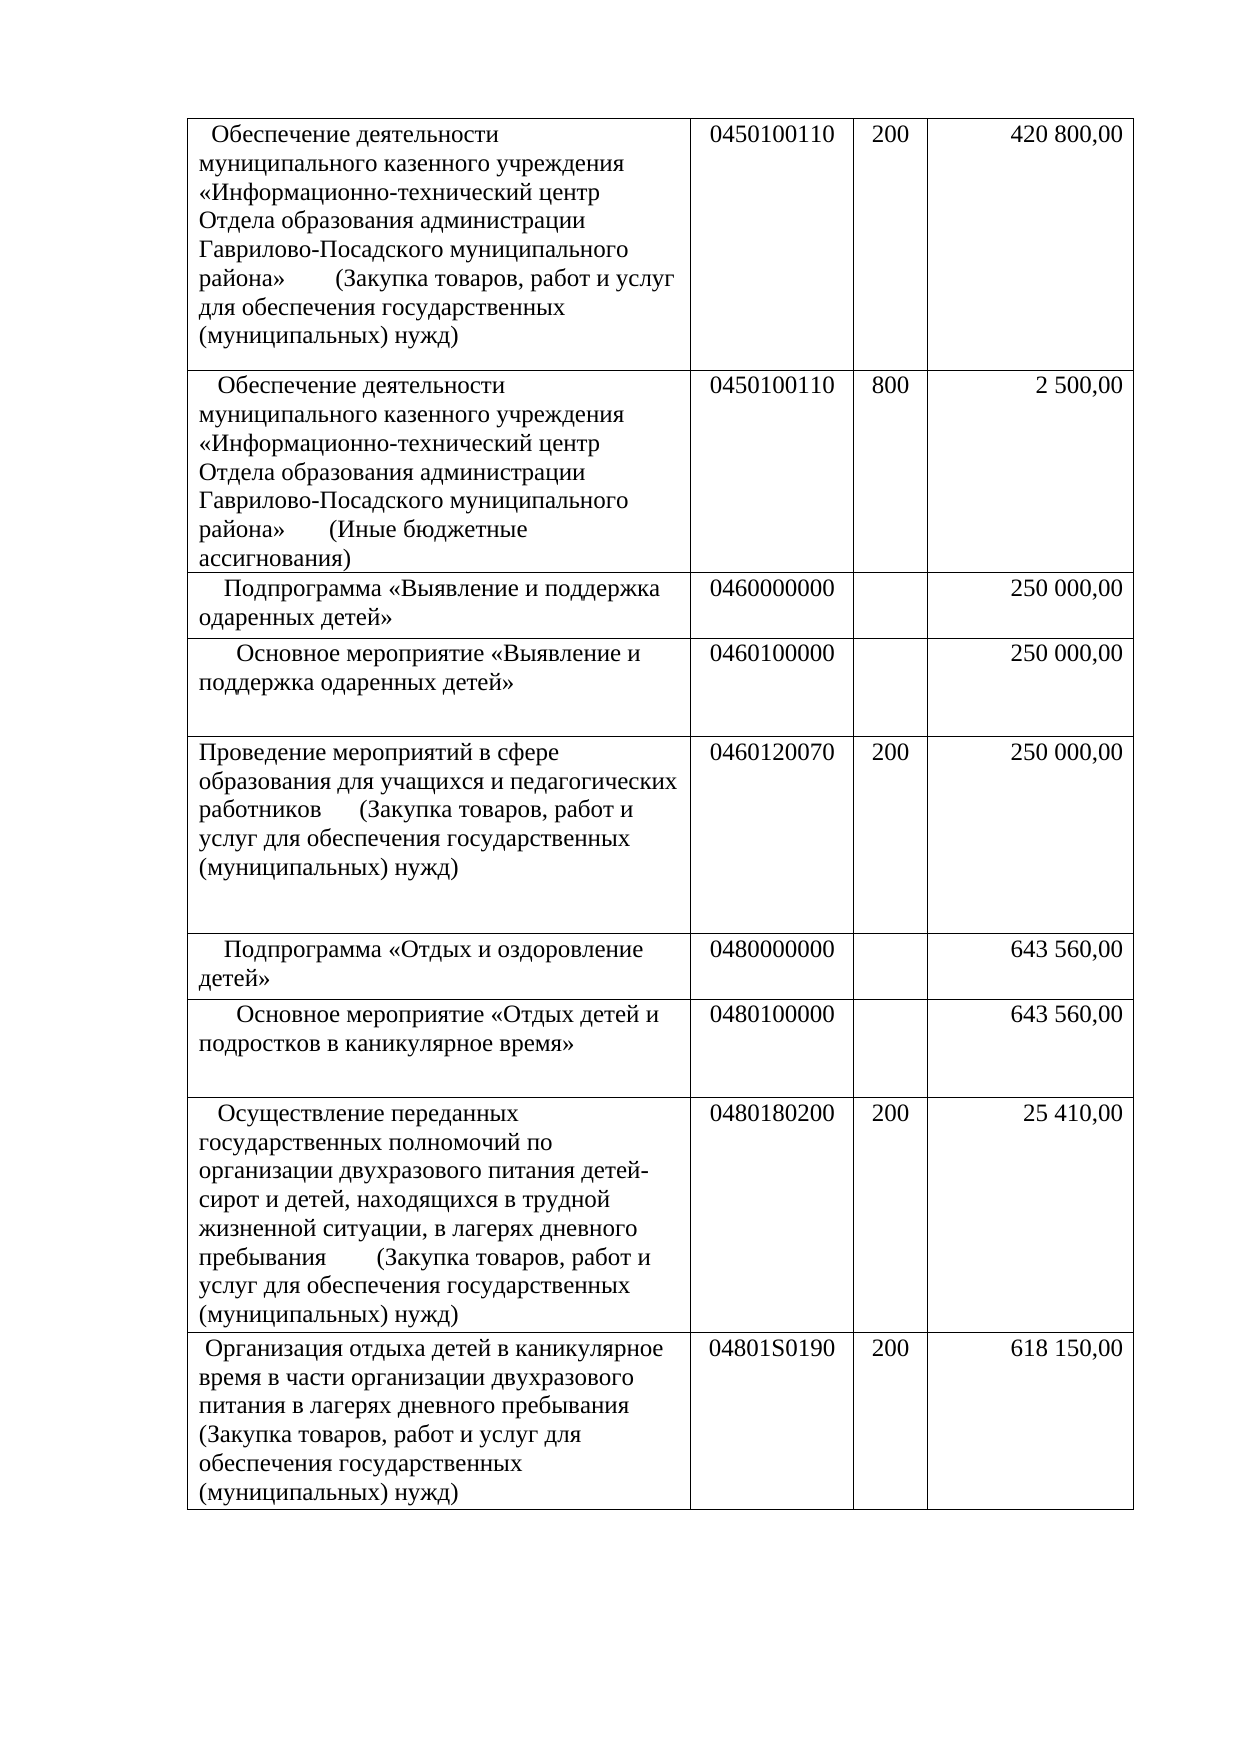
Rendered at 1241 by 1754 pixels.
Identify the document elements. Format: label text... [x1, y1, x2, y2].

table_cell Основное мероприятие «Отдых детей и подростков в каникулярное время» [188, 1000, 690, 1097]
table_cell Организация отдыха детей в каникулярное время в части организации двухразового питания в лагерях дневного пребывания (Закупка товаров, работ и услуг для обеспечения государственных (муниципальных) нужд) [188, 1333, 690, 1508]
table_cell 0480000000 [691, 934, 853, 998]
table_cell 25 410,00 [928, 1098, 1133, 1332]
table_cell 200 [854, 737, 927, 933]
table_cell 618 150,00 [928, 1333, 1133, 1508]
table_cell Подпрограмма «Отдых и оздоровление детей» [188, 934, 690, 998]
table_cell 420 800,00 [928, 119, 1133, 369]
table_cell 250 000,00 [928, 639, 1133, 736]
table_cell [854, 1000, 927, 1097]
table_cell Обеспечение деятельности муниципального казенного учреждения «Информационно-технический центр Отдела образования администрации Гаврилово-Посадского муниципального района» (Закупка товаров, работ и услуг для обеспечения государственных (муниципальных) нужд) [188, 119, 690, 369]
table_cell 0450100110 [691, 371, 853, 572]
table_cell Основное мероприятие «Выявление и поддержка одаренных детей» [188, 639, 690, 736]
table_cell 800 [854, 371, 927, 572]
table_cell Осуществление переданных государственных полномочий по организации двухразового питания детей-сирот и детей, находящихся в трудной жизненной ситуации, в лагерях дневного пребывания (Закупка товаров, работ и услуг для обеспечения государственных (муниципальных) нужд) [188, 1098, 690, 1332]
table_cell Подпрограмма «Выявление и поддержка одаренных детей» [188, 573, 690, 637]
table_cell 0450100110 [691, 119, 853, 369]
table_cell 643 560,00 [928, 1000, 1133, 1097]
table_cell 250 000,00 [928, 737, 1133, 933]
table_cell 643 560,00 [928, 934, 1133, 998]
table_cell 200 [854, 119, 927, 369]
table_cell 200 [854, 1098, 927, 1332]
table_cell 250 000,00 [928, 573, 1133, 637]
table_cell 0480100000 [691, 1000, 853, 1097]
table_cell 0480180200 [691, 1098, 853, 1332]
table_cell [854, 573, 927, 637]
table_cell 0460100000 [691, 639, 853, 736]
table_cell [854, 639, 927, 736]
table_cell 2 500,00 [928, 371, 1133, 572]
table_cell Обеспечение деятельности муниципального казенного учреждения «Информационно-технический центр Отдела образования администрации Гаврилово-Посадского муниципального района» (Иные бюджетные ассигнования) [188, 371, 690, 572]
table_cell 04801S0190 [691, 1333, 853, 1508]
table_cell [854, 934, 927, 998]
table_cell 200 [854, 1333, 927, 1508]
table_cell Проведение мероприятий в сфере образования для учащихся и педагогических работников (Закупка товаров, работ и услуг для обеспечения государственных (муниципальных) нужд) [188, 737, 690, 933]
table_cell 0460120070 [691, 737, 853, 933]
table_cell 0460000000 [691, 573, 853, 637]
